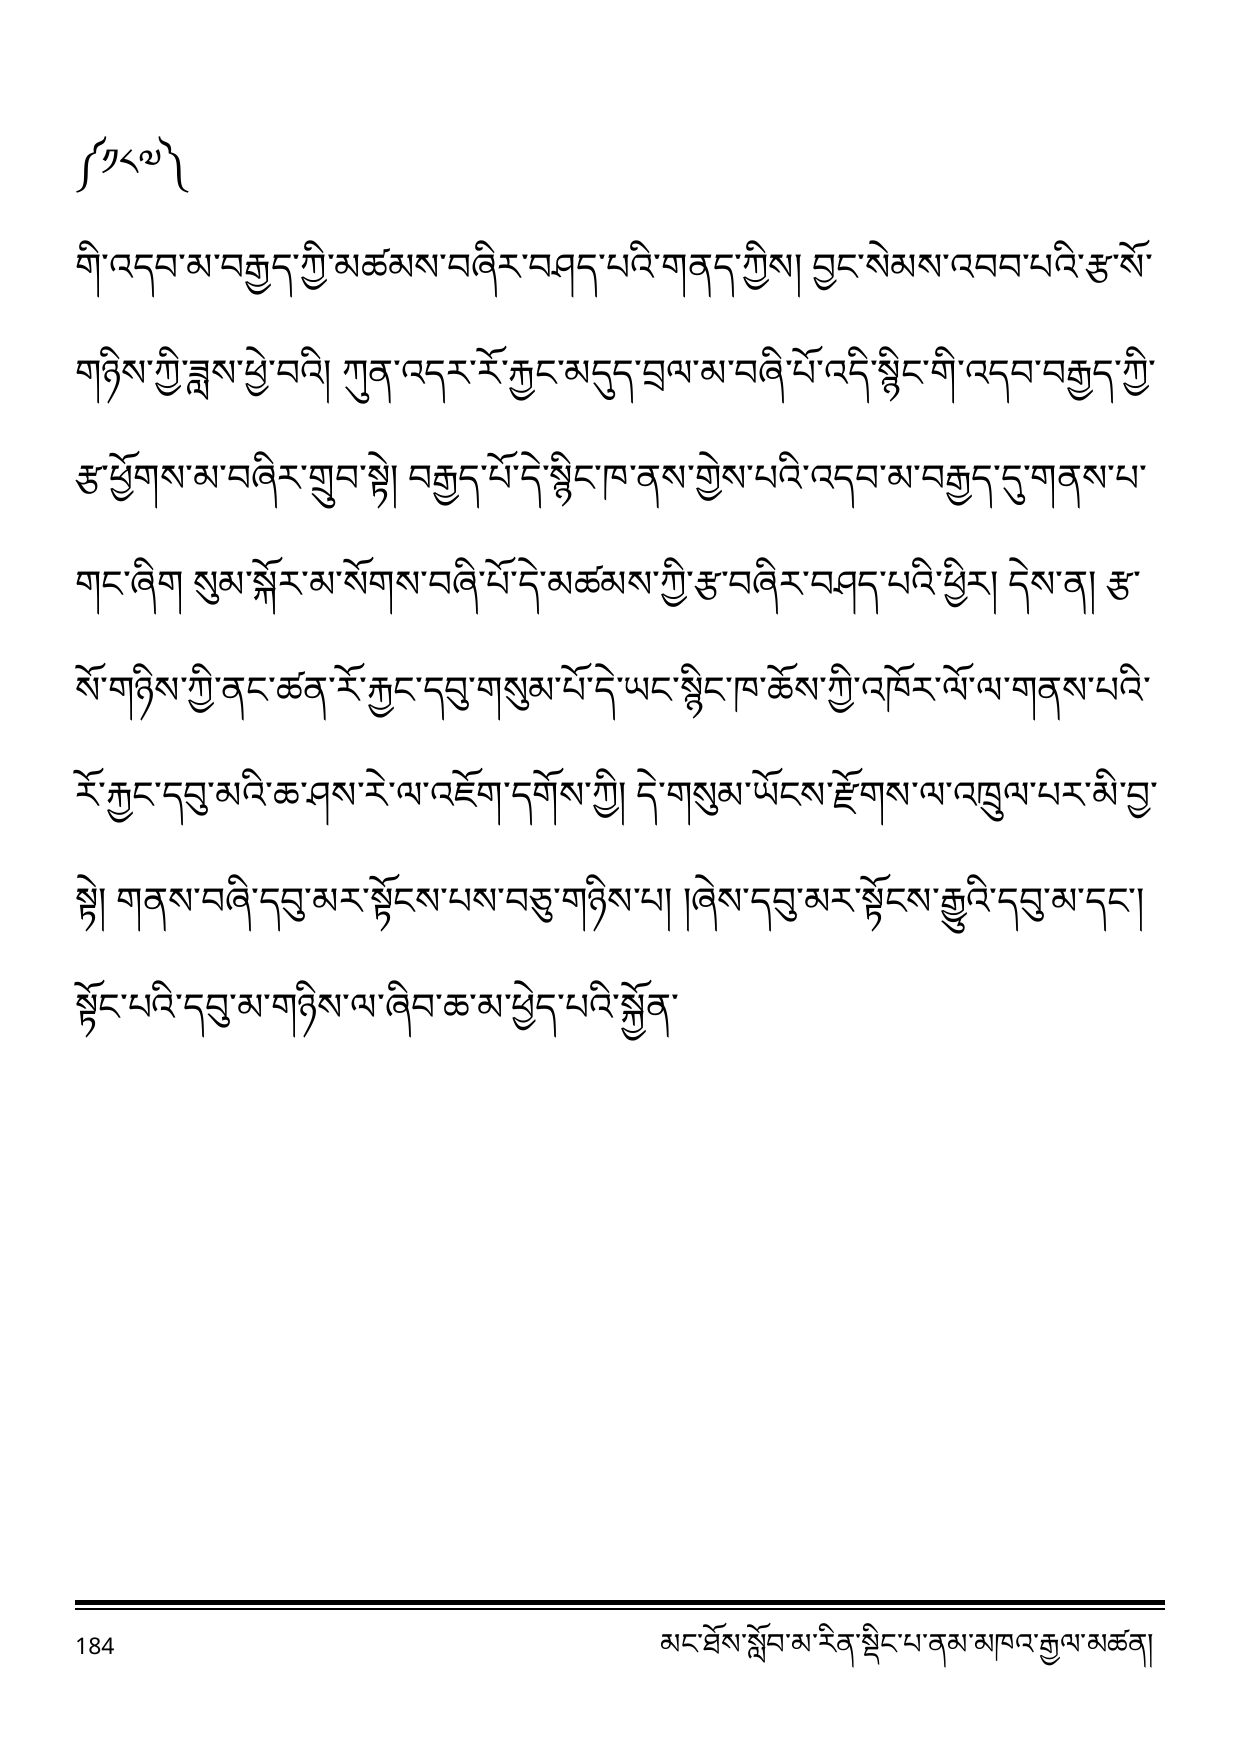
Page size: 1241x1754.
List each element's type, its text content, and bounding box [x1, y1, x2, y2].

text ༼༡༨༧༽ [75, 120, 1165, 226]
text གི་འདབ་མ་བརྒྱད་ཀྱི་མཚམས་བཞིར་བཤད་པའི་གནད་ཀྱིས། བྱང་སེམས་འབབ་པའི་རྩ་སོ་གཉིས་ཀྱི་ཟླས་ཕྱེ་བའི། ཀུན་འདར་རོ་རྐྱང་མདུད་བྲལ་མ་བཞི་པོ་འདི་སྙིང་གི་འདབ་བརྒྱད་ཀྱི་རྩ་ཕྱོགས་མ་བཞིར་གྲུབ་སྟེ། བརྒྱད་པོ་དེ་སྙིང་ཁ་ནས་གྱེས་པའི་འདབ་མ་བརྒྱད་དུ་གནས་པ་གང་ཞིག སུམ་སྐོར་མ་སོགས་བཞི་པོ་དེ་མཚམས་ཀྱི་རྩ་བཞིར་བཤད་པའི་ཕྱིར། དེས་ན། རྩ་སོ་གཉིས་ཀྱི་ནང་ཚན་རོ་རྐྱང་དབུ་གསུམ་པོ་དེ་ཡང་སྙིང་ཁ་ཆོས་ཀྱི་འཁོར་ལོ་ལ་གནས་པའི་རོ་རྐྱང་དབུ་མའི་ཆ་ཤས་རེ་ལ་འཇོག་དགོས་ཀྱི། དེ་གསུམ་ཡོངས་རྫོགས་ལ་འཁྲུལ་པར་མི་བྱ་སྟེ། གནས་བཞི་དབུ་མར་སྟོངས་པས་བཅུ་གཉིས་པ། །ཞེས་དབུ་མར་སྟོངས་རྒྱུའི་དབུ་མ་དང་། སྟོང་པའི་དབུ་མ་གཉིས་ལ་ཞིབ་ཆ་མ་ཕྱེད་པའི་སྐྱོན་ [75, 226, 1165, 1071]
